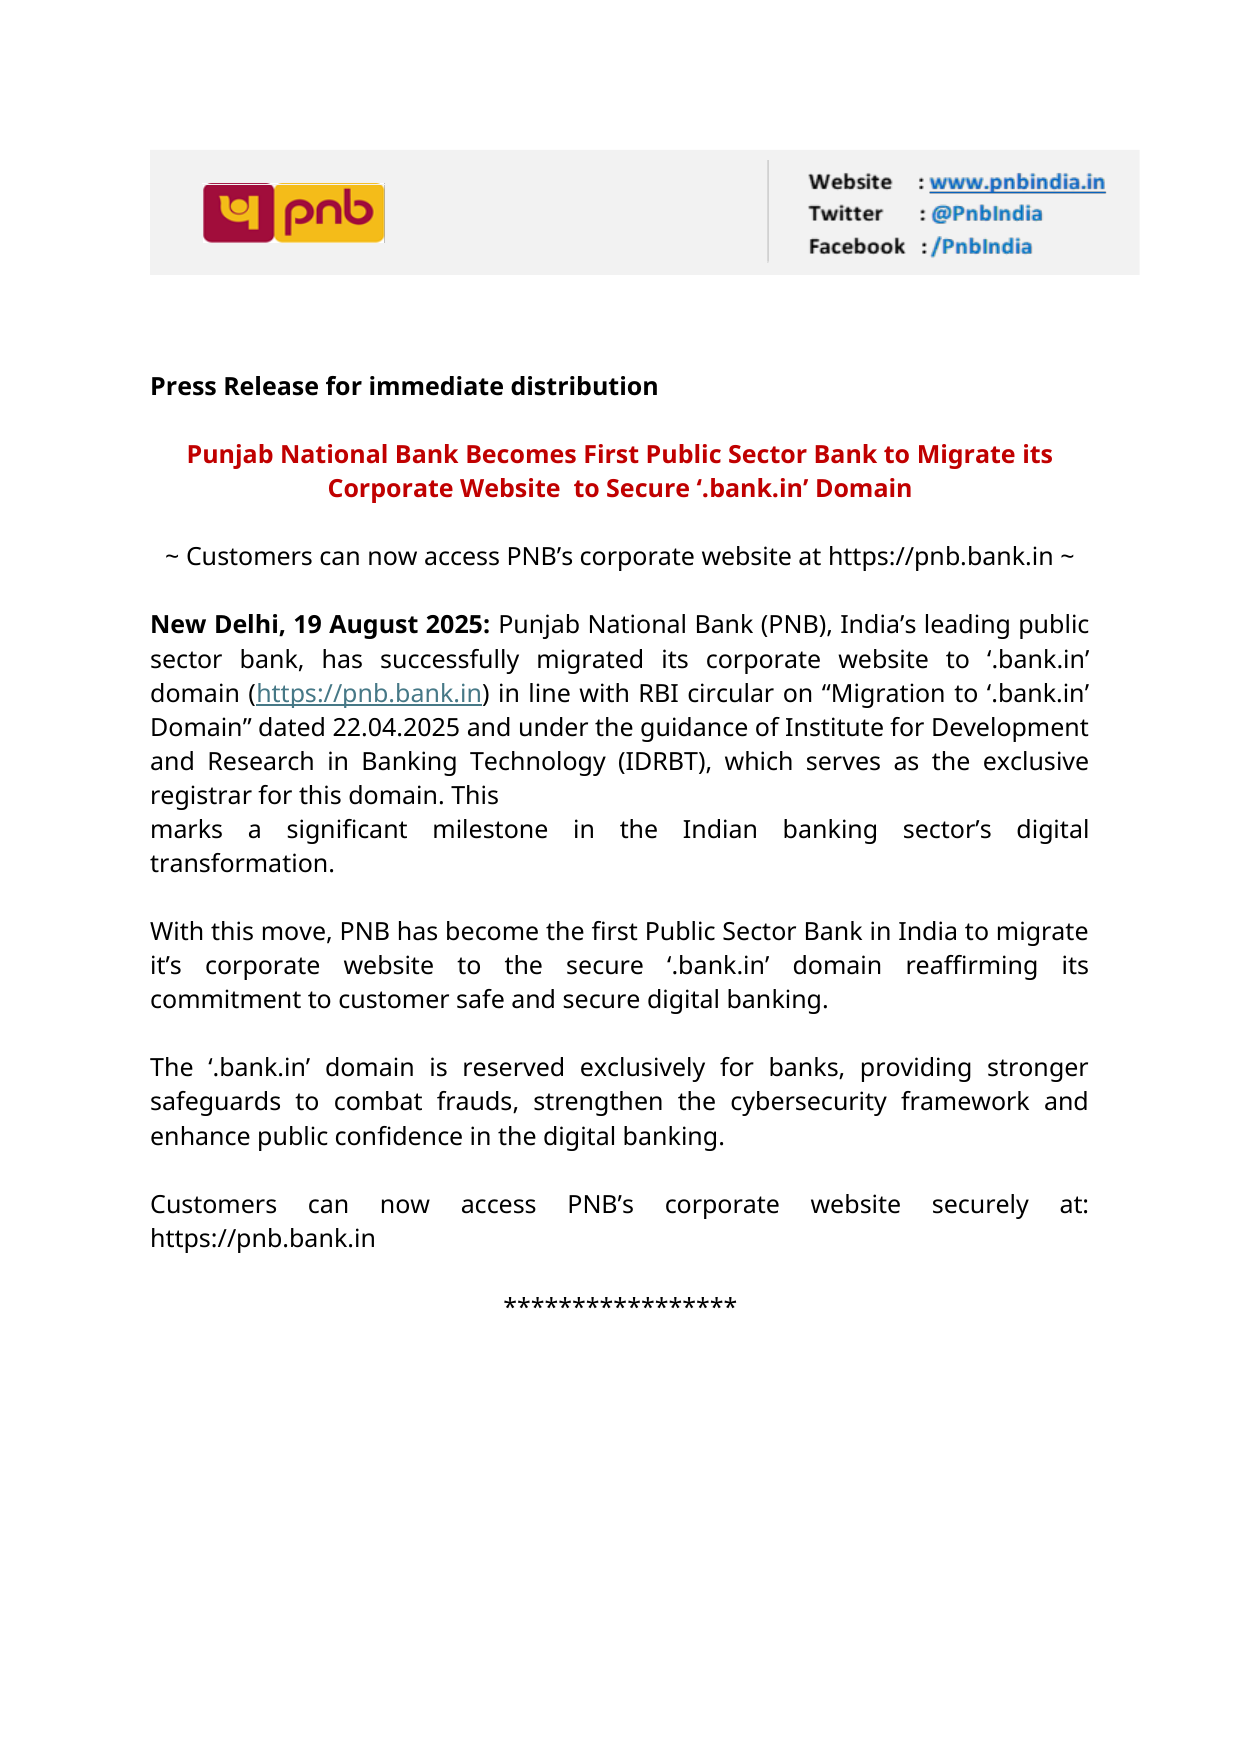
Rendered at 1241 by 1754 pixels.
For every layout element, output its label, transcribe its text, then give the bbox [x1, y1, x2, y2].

text With this move, PNB has become the first Public Sector Bank in India to migrate it’s corporate website to the secure ‘.bank.in’ domain reaffirming its commitment to customer safe and secure digital banking. [150, 914, 1090, 1016]
picture [794, 159, 1139, 271]
picture [767, 160, 775, 270]
text marks a significant milestone in the Indian banking sector’s digital transformation. [150, 812, 1090, 880]
text ***************** [150, 1288, 1090, 1324]
text The ‘.bank.in’ domain is reserved exclusively for banks, providing stronger safeguards to combat frauds, strengthen the cybersecurity framework and enhance public confidence in the digital banking. [150, 1050, 1090, 1152]
text Press Release for immediate distribution [150, 369, 1090, 403]
text ~ Customers can now access PNB’s corporate website at https://pnb.bank.in ~ [150, 539, 1090, 573]
text New Delhi, 19 August 2025: Punjab National Bank (PNB), India’s leading public sector bank, has successfully migrated its corporate website to ‘.bank.in’ domain (https://pnb.bank.in) in line with RBI circular on “Migration to ‘.bank.in’ Domain” dated 22.04.2025 and under the guidance of Institute for Development and Research in Banking Technology (IDRBT), which serves as the exclusive registrar for this domain. This [150, 607, 1090, 812]
picture [203, 185, 385, 243]
text Punjab National Bank Becomes First Public Sector Bank to Migrate its Corporate Website to Secure ‘.bank.in’ Domain [150, 437, 1090, 505]
text Customers can now access PNB’s corporate website securely at: https://pnb.bank.in [150, 1186, 1090, 1254]
